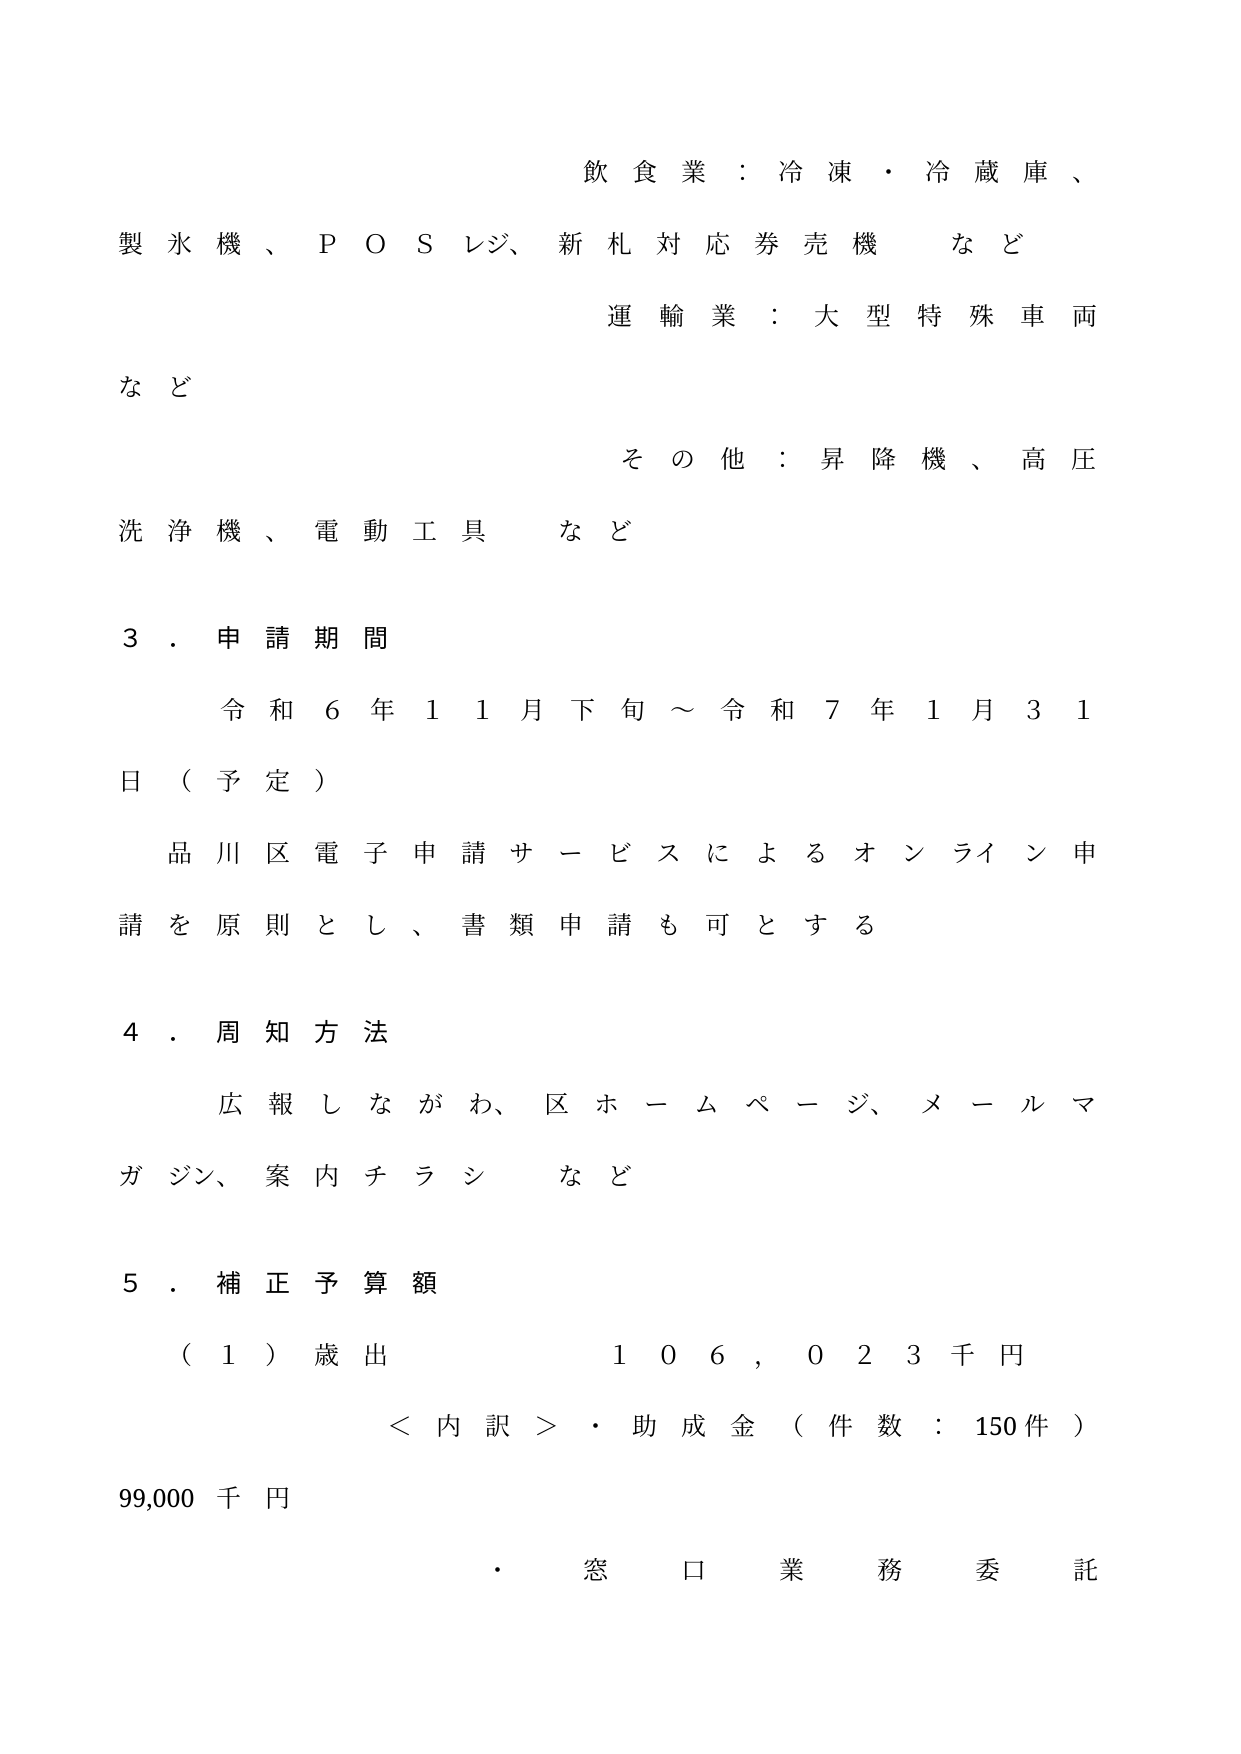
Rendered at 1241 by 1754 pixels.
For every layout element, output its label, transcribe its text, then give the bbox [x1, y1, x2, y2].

text 令和６年１１月下旬～令和７年１月３１日（予定） [118, 672, 1122, 816]
text ・窓口業務委託 6,990千円 [118, 1532, 1122, 1604]
text 運輸業：大型特殊車両 など [118, 278, 1122, 422]
text ＜内訳＞・助成金（件数：150件） 99,000千円 [118, 1389, 1122, 1532]
text 飲食業：冷凍・冷蔵庫、製氷機、ＰＯＳレジ、新札対応券売機 など [118, 135, 1122, 278]
text その他：昇降機、高圧洗浄機、電動工具 など [118, 422, 1122, 565]
text 品川区電子申請サービスによるオンライン申請を原則とし、書類申請も可とする [118, 816, 1122, 959]
list ４．周知方法 [118, 995, 1122, 1067]
text ３．申請期間 [118, 601, 1122, 672]
text （１）歳出 １０６，０２３千円 [118, 1317, 1122, 1389]
text ５．補正予算額 [118, 1246, 1122, 1317]
text 広報しながわ、区ホームページ、メールマガジン、案内チラシ など [118, 1067, 1122, 1210]
